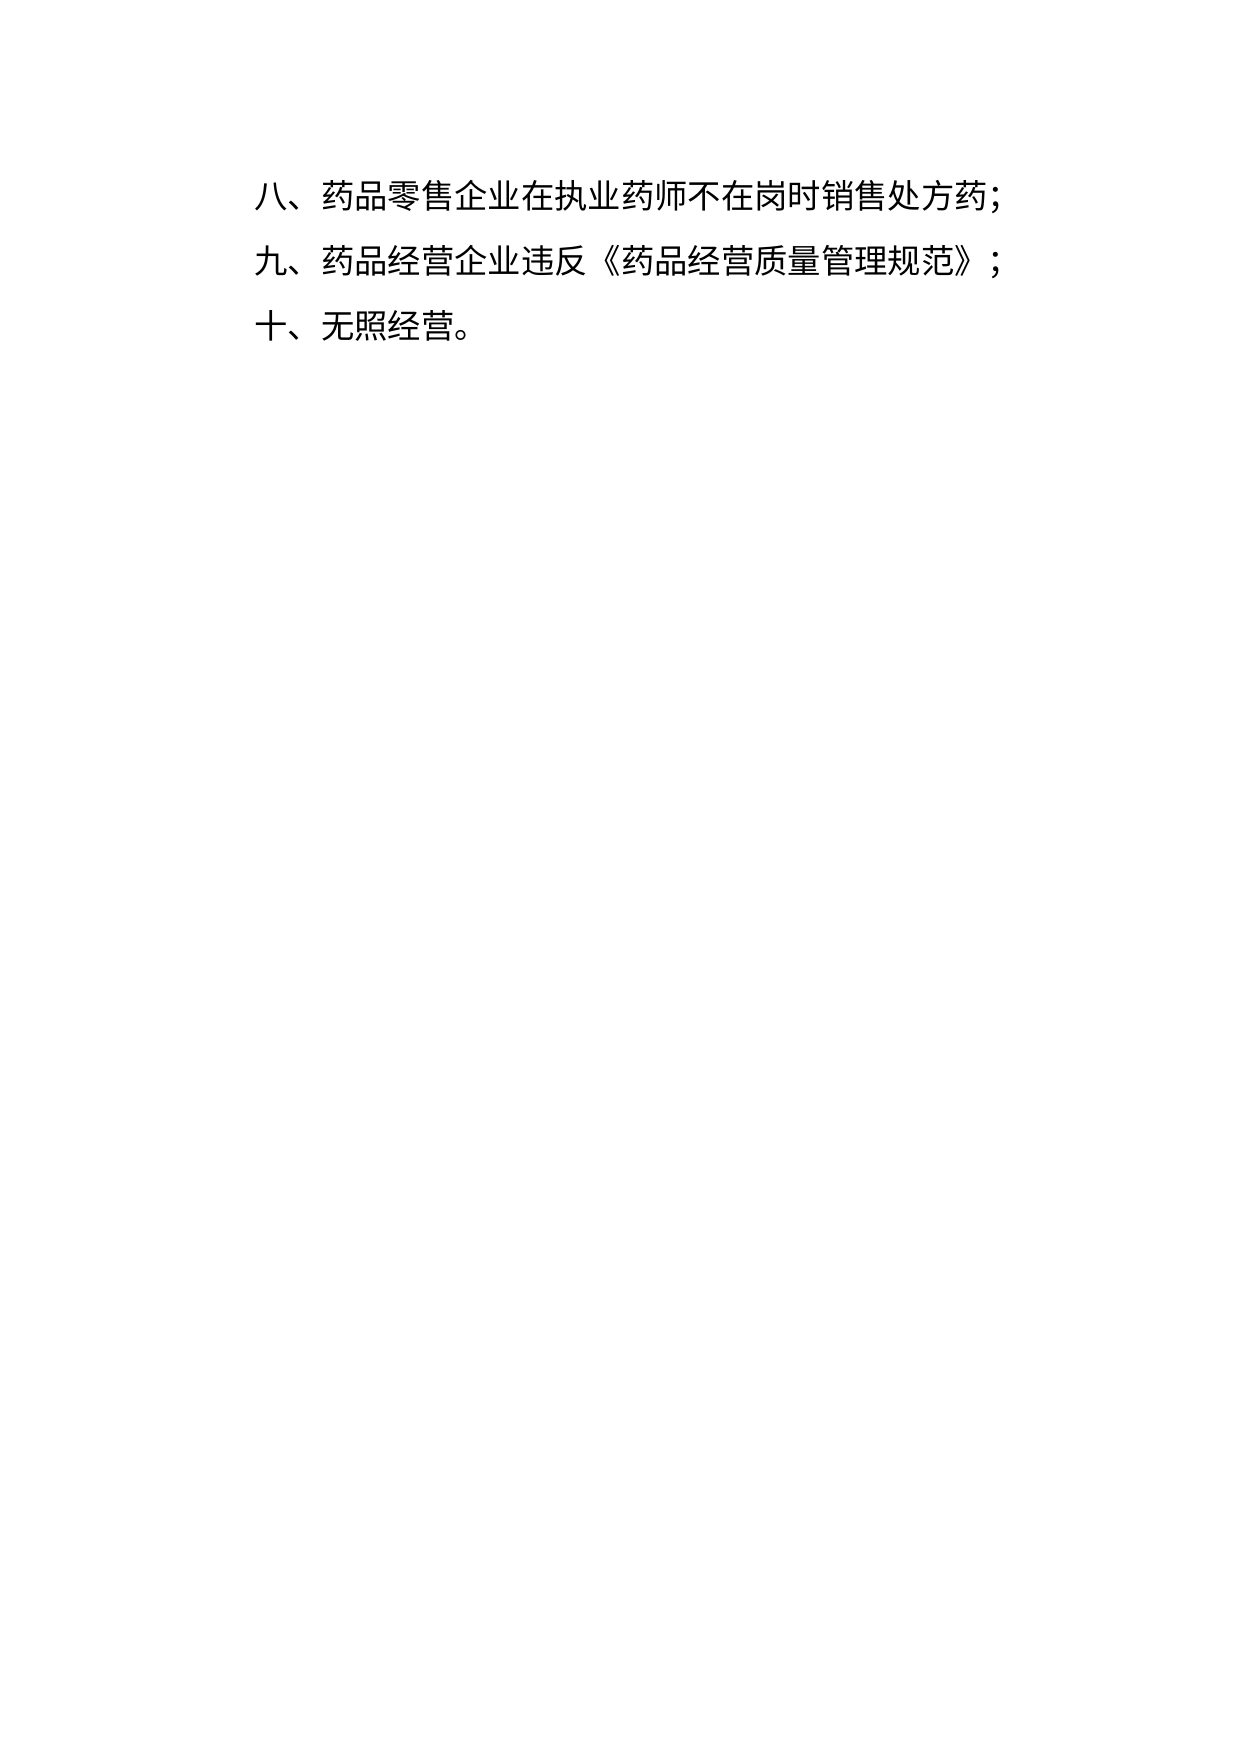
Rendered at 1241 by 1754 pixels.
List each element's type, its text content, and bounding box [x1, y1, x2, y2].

text 十、无照经营。 [187, 292, 1053, 357]
text 八、药品零售企业在执业药师不在岗时销售处方药； [187, 162, 1053, 227]
text 九、药品经营企业违反《药品经营质量管理规范》； [187, 227, 1053, 292]
